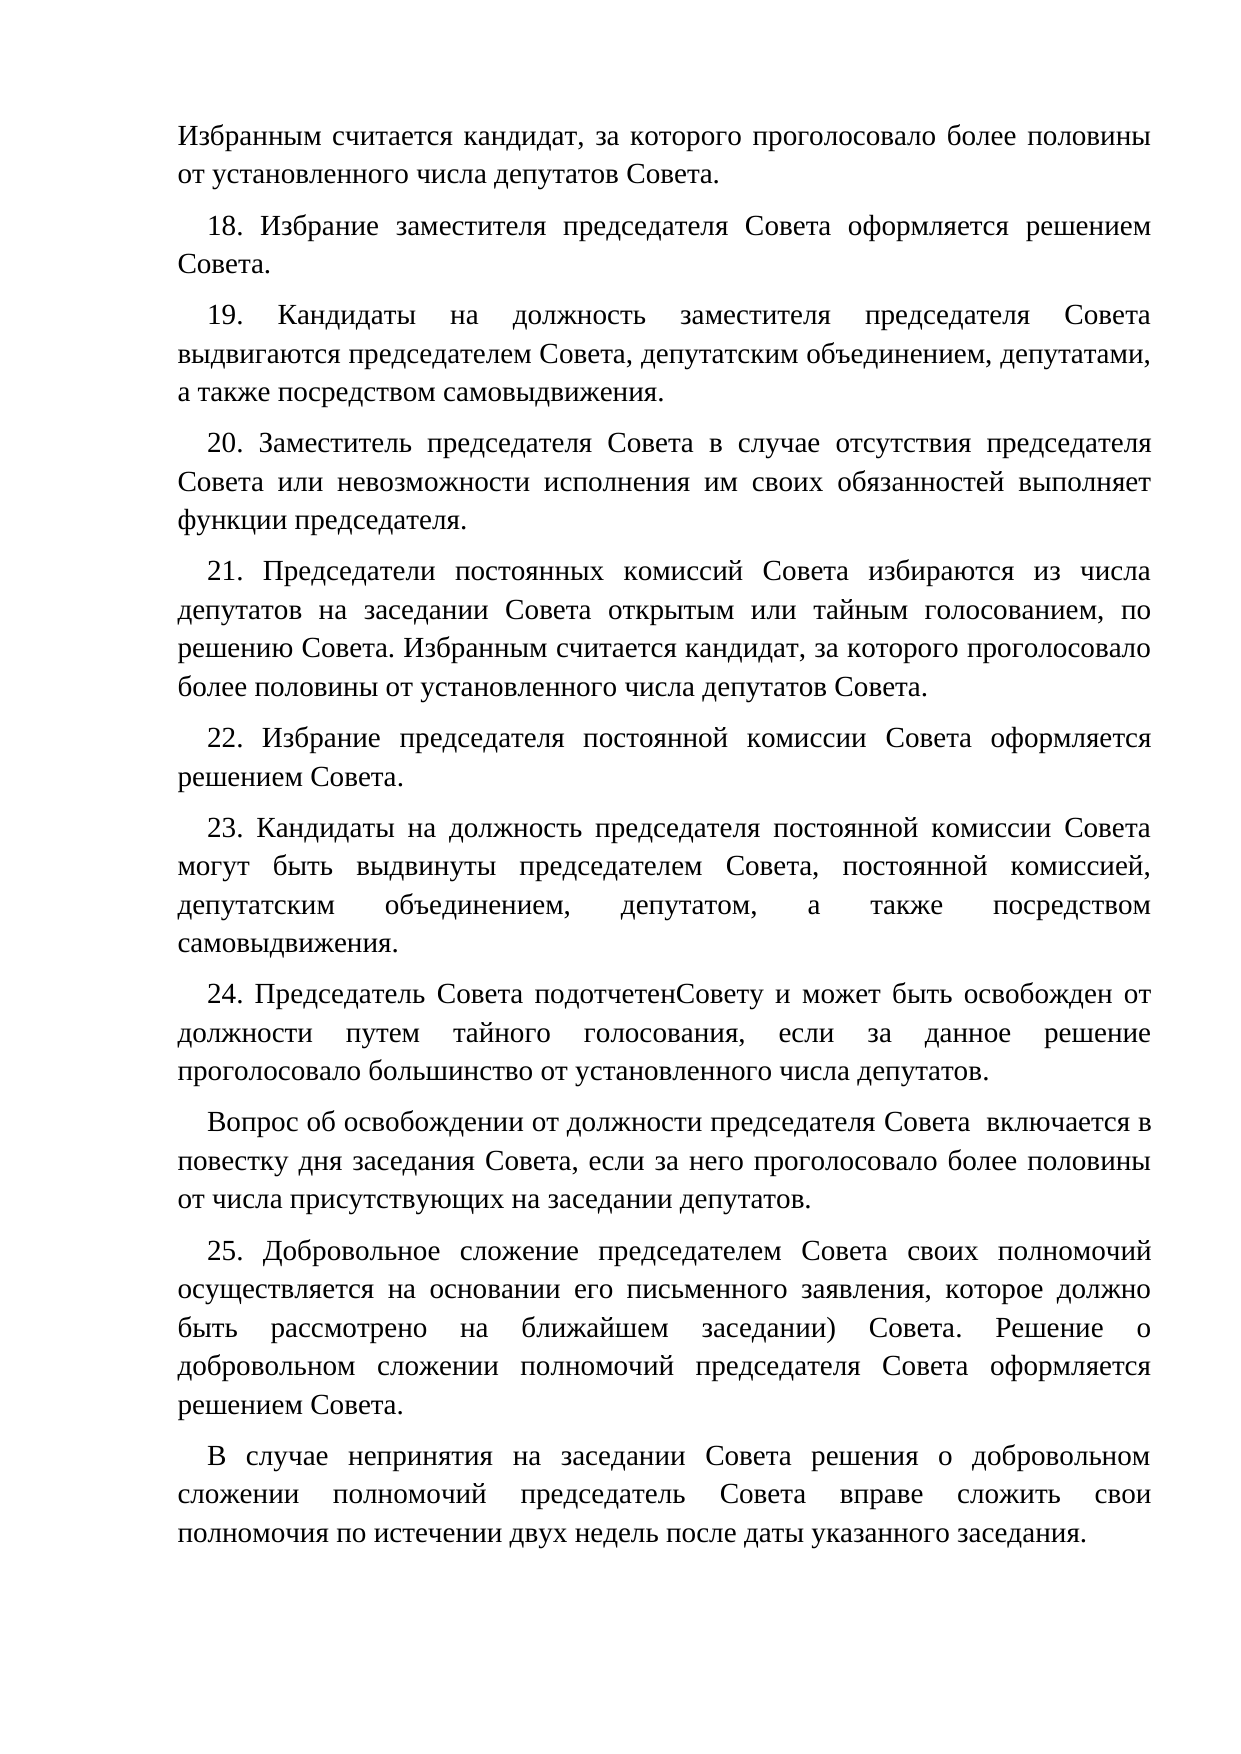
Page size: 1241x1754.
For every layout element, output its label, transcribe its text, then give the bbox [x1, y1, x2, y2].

text Вопрос об освобождении от должности председателя Совета включается в повестку дня заседания Совета, если за него проголосовало более половины от числа присутствующих на заседании депутатов. [177, 1104, 1152, 1215]
text 23. Кандидаты на должность председателя постоянной комиссии Совета могут быть выдвинуты председателем Совета, постоянной комиссией, депутатским объединением, депутатом, а также посредством самовыдвижения. [177, 810, 1152, 959]
text В случае непринятия на заседании Совета решения о добровольном сложении полномочий председатель Совета вправе сложить свои полномочия по истечении двух недель после даты указанного заседания. [177, 1438, 1152, 1548]
text 21. Председатели постоянных комиссий Совета избираются из числа депутатов на заседании Совета открытым или тайным голосованием, по решению Совета. Избранным считается кандидат, за которого проголосовало более половины от установленного числа депутатов Совета. [177, 553, 1152, 703]
text 24. Председатель Совета подотчетенСовету и может быть освобожден от должности путем тайного голосования, если за данное решение проголосовало большинство от установленного числа депутатов. [177, 976, 1152, 1087]
text 25. Добровольное сложение председателем Совета своих полномочий осуществляется на основании его письменного заявления, которое должно быть рассмотрено на ближайшем заседании) Совета. Решение о добровольном сложении полномочий председателя Совета оформляется решением Совета. [177, 1233, 1152, 1420]
text 22. Избрание председателя постоянной комиссии Совета оформляется решением Совета. [177, 720, 1152, 792]
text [177, 118, 1152, 190]
text 18. Избрание заместителя председателя Совета оформляется решением Совета. [177, 208, 1152, 280]
text 20. Заместитель председателя Совета в случае отсутствия председателя Совета или невозможности исполнения им своих обязанностей выполняет функции председателя. [177, 425, 1152, 536]
text 19. Кандидаты на должность заместителя председателя Совета выдвигаются председателем Совета, депутатским объединением, депутатами, а также посредством самовыдвижения. [177, 297, 1152, 408]
